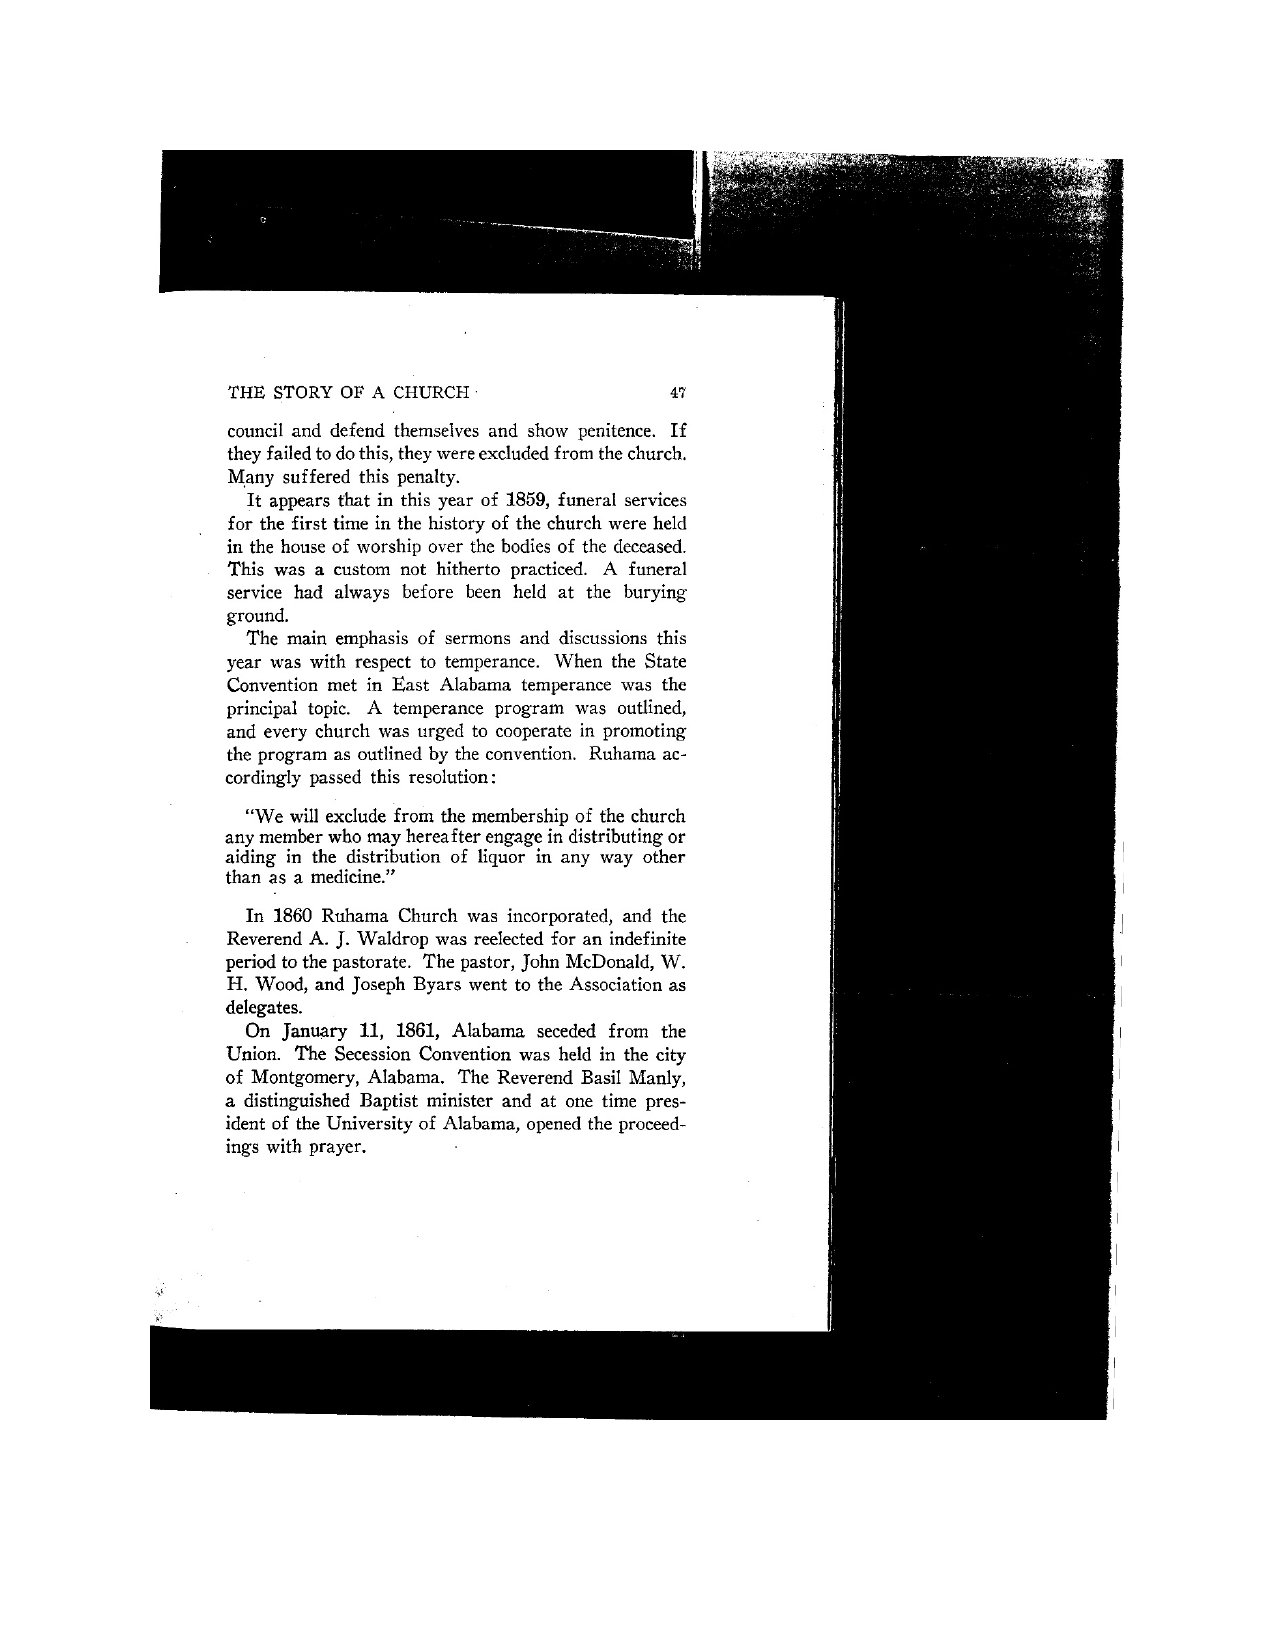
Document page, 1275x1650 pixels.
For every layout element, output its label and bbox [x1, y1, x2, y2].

picture [150, 150, 1124, 1420]
